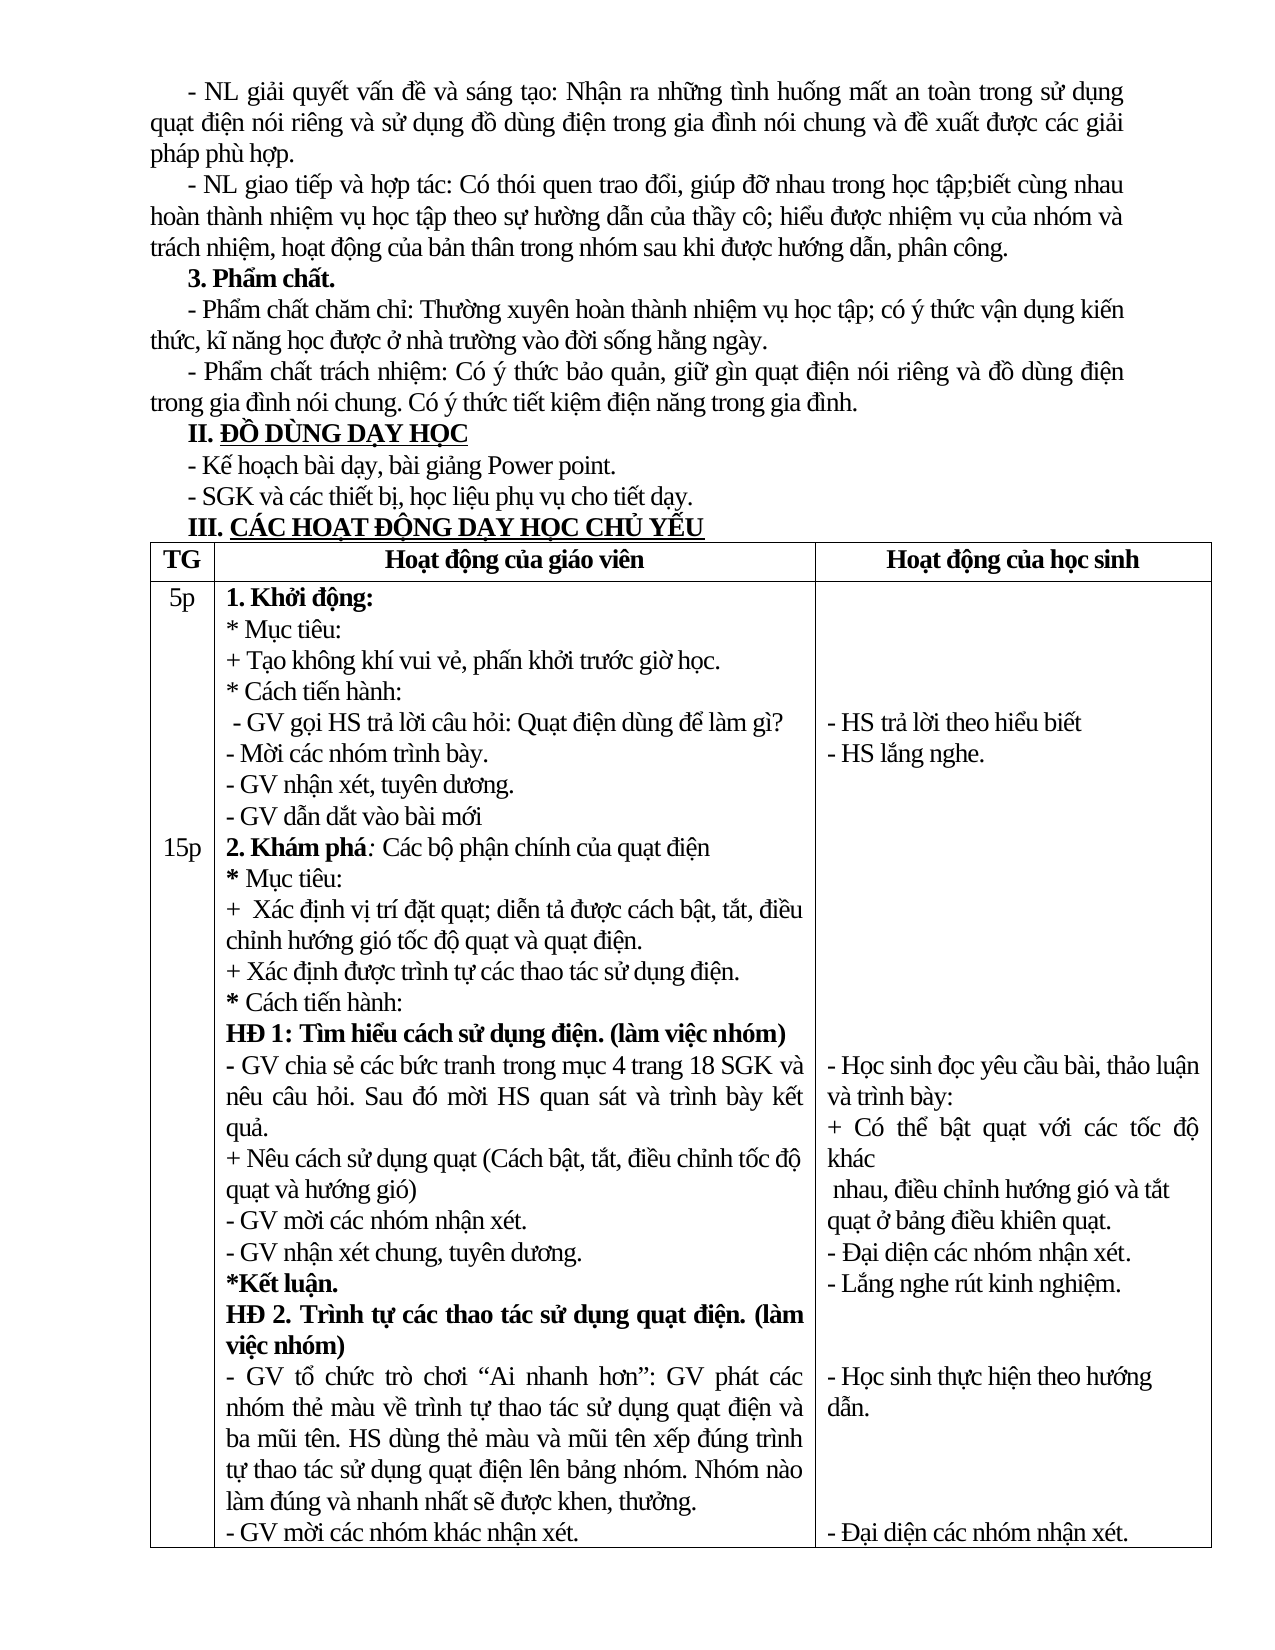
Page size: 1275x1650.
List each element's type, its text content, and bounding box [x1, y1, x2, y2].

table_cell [215, 582, 815, 1547]
text - Phẩm chất trách nhiệm: Có ý thức bảo quản, giữ gìn quạt điện nói riêng và đồ dùng điện trong gia đình nói chung. Có ý thức tiết kiệm điện năng trong gia đình. [150, 355, 1125, 418]
text - Phẩm chất chăm chỉ: Thường xuyên hoàn thành nhiệm vụ học tập; có ý thức vận dụng kiến thức, kĩ năng học được ở nhà trường vào đời sống hằng ngày. [150, 293, 1125, 355]
table_header Hoạt động của giáo viên [215, 543, 815, 581]
text - Kế hoạch bài dạy, bài giảng Power point. [150, 449, 1125, 480]
text II. ĐỒ DÙNG DẠY HỌC [150, 418, 1125, 449]
text - SGK và các thiết bị, học liệu phụ vụ cho tiết dạy. [150, 480, 1125, 511]
text - NL giao tiếp và hợp tác: Có thói quen trao đổi, giúp đỡ nhau trong học tập;biết cùng nhau hoàn thành nhiệm vụ học tập theo sự hường dẫn của thầy cô; hiểu được nhiệm vụ của nhóm và trách nhiệm, hoạt động của bản thân trong nhóm sau khi được hướng dẫn, phân công. [150, 168, 1125, 262]
table_header TG [151, 543, 214, 581]
text III. CÁC HOẠT ĐỘNG DẠY HỌC CHỦ YẾU [150, 511, 1125, 542]
table_cell 5p 15p 10p 5p [151, 582, 214, 1547]
table_header Hoạt động của học sinh [816, 543, 1211, 581]
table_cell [816, 582, 1211, 1547]
text - NL giải quyết vấn đề và sáng tạo: Nhận ra những tình huống mất an toàn trong sử dụng quạt điện nói riêng và sử dụng đồ dùng điện trong gia đình nói chung và đề xuất được các giải pháp phù hợp. [150, 75, 1125, 168]
text 3. Phẩm chất. [150, 262, 1125, 293]
